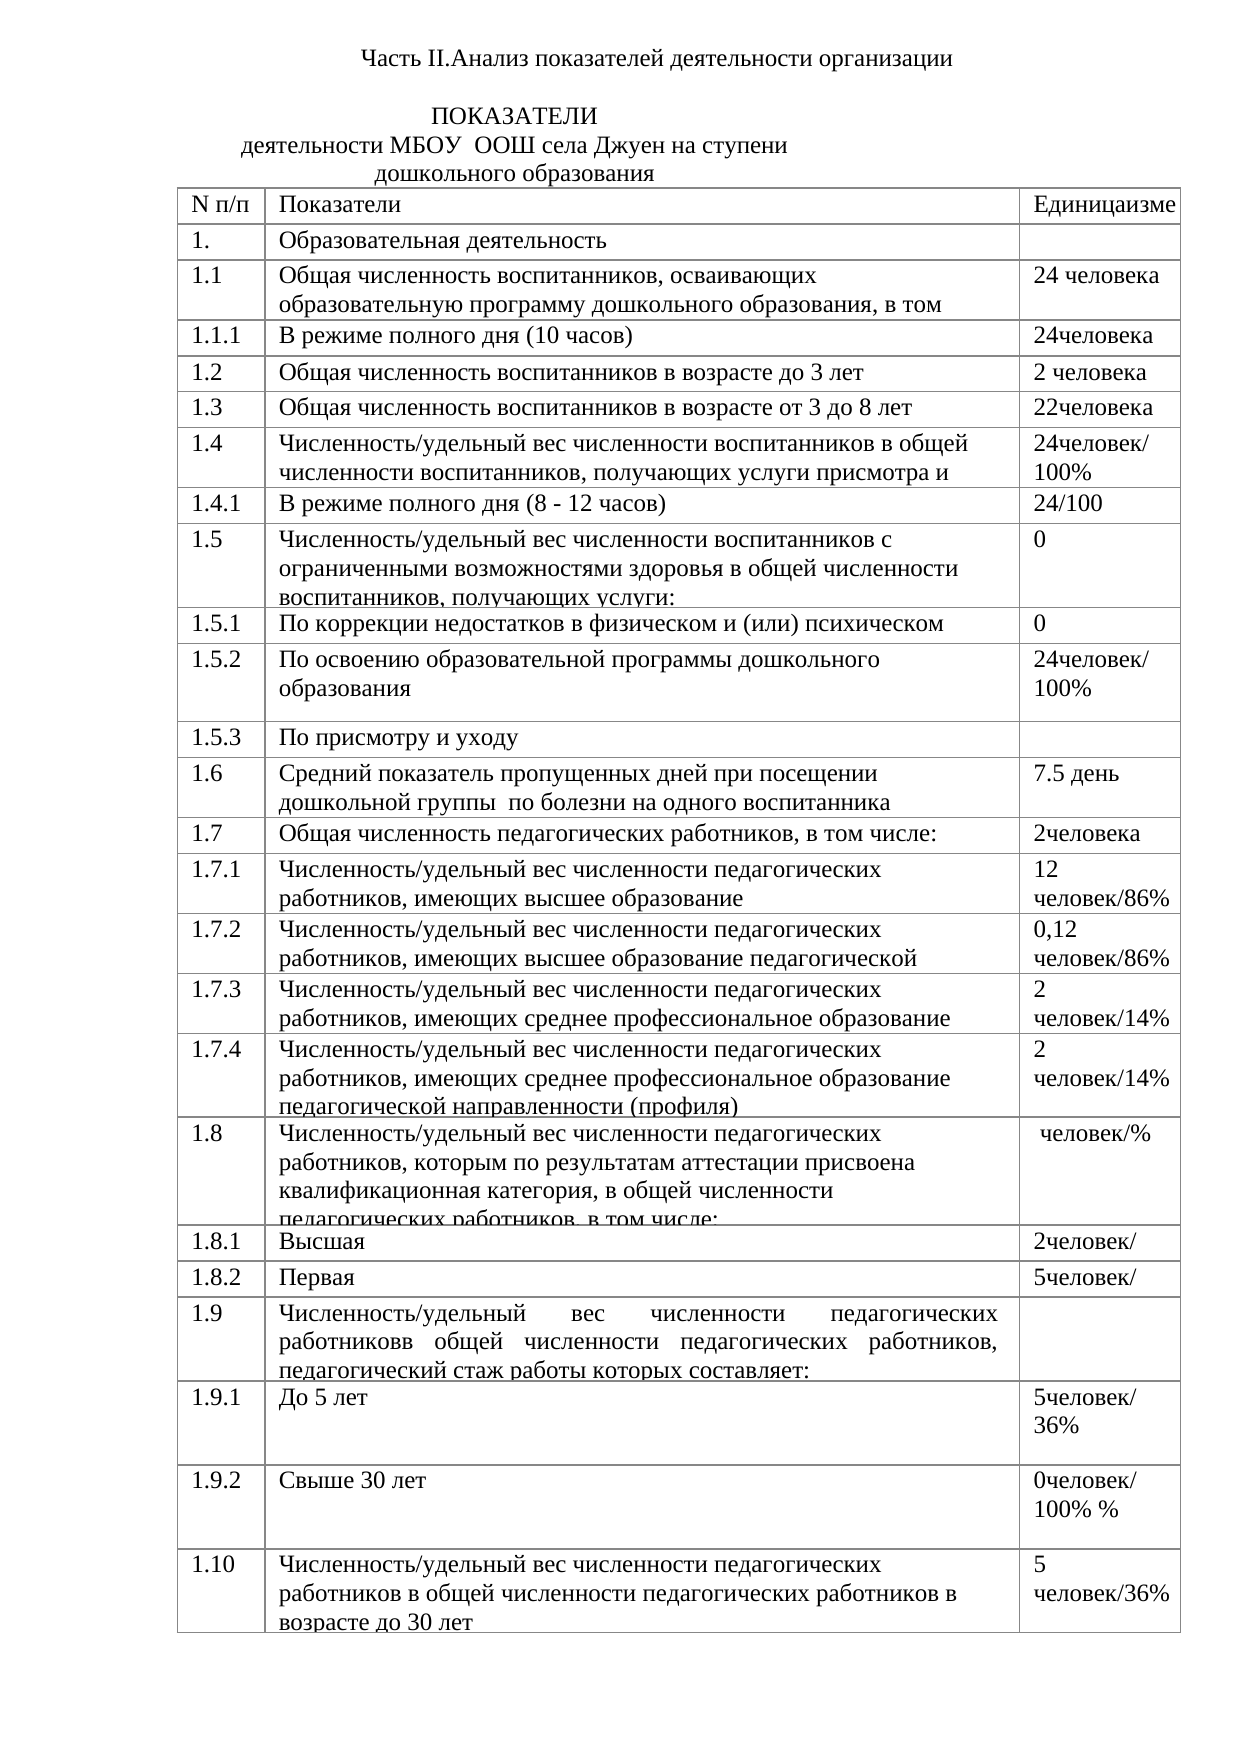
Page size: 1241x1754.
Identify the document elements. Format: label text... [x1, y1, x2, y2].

table_cell Высшая [266, 1226, 1019, 1260]
table_cell 1.8.1 [178, 1226, 264, 1260]
table_cell 0 [1020, 608, 1180, 643]
table_cell Свыше 30 лет [266, 1466, 1019, 1548]
table_cell 24человека [1020, 321, 1180, 355]
table_cell 1.7.3 [178, 974, 264, 1032]
table_cell 24 человека [1020, 261, 1180, 319]
table_cell 1.8.2 [178, 1262, 264, 1296]
table_cell 1.4.1 [178, 488, 264, 523]
table_cell В режиме полного дня (8 - 12 часов) [266, 488, 1019, 523]
text ПОКАЗАТЕЛИ [177, 101, 851, 130]
table_cell Общая численность воспитанников в возрасте от 3 до 8 лет [266, 392, 1019, 427]
table_cell 24человек/100% [1020, 644, 1180, 721]
table_cell Численность/удельный вес численности педагогических работниковв общей численности педагогических работников, педагогический стаж работы которых составляет: [266, 1298, 1019, 1380]
table_cell 24человек/100% [1020, 428, 1180, 487]
table_cell [1020, 1298, 1180, 1380]
table_cell 1.7.1 [178, 854, 264, 913]
table_cell Средний показатель пропущенных дней при посещении дошкольной группы по болезни на одного воспитанника [266, 758, 1019, 817]
table_cell До 5 лет [266, 1382, 1019, 1464]
table_cell 1.9.2 [178, 1466, 264, 1548]
text деятельности МБОУ ООШ села Джуен на ступени дошкольного образования [177, 130, 852, 187]
table_cell Численность/удельный вес численности педагогических работников, которым по результатам аттестации присвоена квалификационная категория, в общей численности педагогических работников, в том числе: [266, 1118, 1019, 1224]
table_cell Численность/удельный вес численности воспитанников с ограниченными возможностями здоровья в общей численности воспитанников, получающих услуги: [266, 524, 1019, 607]
table_cell Первая [266, 1262, 1019, 1296]
table_cell 5человек/36% [1020, 1382, 1180, 1464]
table_cell 1.7.2 [178, 914, 264, 973]
table_cell Численность/удельный вес численности педагогических работников, имеющих высшее образование [266, 854, 1019, 913]
table_cell Численность/удельный вес численности педагогических работников, имеющих среднее профессиональное образование педагогической направленности (профиля) [266, 1034, 1019, 1116]
table_cell 5 человек/36% [1020, 1550, 1180, 1632]
table_cell 1.5.3 [178, 722, 264, 757]
table_cell 1. [178, 225, 264, 259]
table_cell 1.7 [178, 818, 264, 853]
table_cell 1.7.4 [178, 1034, 264, 1116]
table_cell [1020, 225, 1180, 259]
table_cell По освоению образовательной программы дошкольного образования [266, 644, 1019, 721]
table_cell 0,12 человек/86% [1020, 914, 1180, 973]
table_cell Численность/удельный вес численности педагогических работников в общей численности педагогических работников в возрасте до 30 лет [266, 1550, 1019, 1632]
table_cell Численность/удельный вес численности педагогических работников, имеющих высшее образование педагогической направленности (профиля) [266, 914, 1019, 973]
table_cell 24/100 [1020, 488, 1180, 523]
table_cell 5человек/36% [1020, 1262, 1180, 1296]
table_cell 22человека [1020, 392, 1180, 427]
table_cell 0 [1020, 524, 1180, 607]
table_cell Численность/удельный вес численности педагогических работников, имеющих среднее профессиональное образование [266, 974, 1019, 1032]
table_cell В режиме полного дня (10 часов) [266, 321, 1019, 355]
table_cell 2человек/14% [1020, 974, 1180, 1032]
table_cell 2человек/14% [1020, 1034, 1180, 1116]
table_header N п/п [178, 189, 264, 223]
table_cell 1.1 [178, 261, 264, 319]
table_cell 1.9.1 [178, 1382, 264, 1464]
table_cell Общая численность воспитанников в возрасте до 3 лет [266, 357, 1019, 391]
table_cell Общая численность педагогических работников, в том числе: [266, 818, 1019, 853]
table_cell 2человек/14% [1020, 1226, 1180, 1260]
table_cell 1.4 [178, 428, 264, 487]
table_cell Образовательная деятельность [266, 225, 1019, 259]
table_cell Численность/удельный вес численности воспитанников в общей численности воспитанников, получающих услуги присмотра и ухода: [266, 428, 1019, 487]
table_cell 1.1.1 [178, 321, 264, 355]
table_cell [1020, 722, 1180, 757]
table_header Единицаизмерения [1020, 189, 1180, 223]
table_cell 1.6 [178, 758, 264, 817]
table_cell 7.5 день [1020, 758, 1180, 817]
table_cell 1.10 [178, 1550, 264, 1632]
table_cell человек/% [1020, 1118, 1180, 1224]
text Часть II.Анализ показателей деятельности организации [177, 43, 1137, 72]
table_cell 1.5 [178, 524, 264, 607]
table_cell 1.2 [178, 357, 264, 391]
table_cell 1.3 [178, 392, 264, 427]
table_header Показатели [266, 189, 1019, 223]
table_cell 0человек/100% % [1020, 1466, 1180, 1548]
table_cell 1.5.1 [178, 608, 264, 643]
table_cell Общая численность воспитанников, осваивающих образовательную программу дошкольного образования, в том числе: [266, 261, 1019, 319]
table_cell По коррекции недостатков в физическом и (или) психическом развитии [266, 608, 1019, 643]
table_cell 2человека [1020, 818, 1180, 853]
table_cell 1.8 [178, 1118, 264, 1224]
table_cell 1.9 [178, 1298, 264, 1380]
table_cell По присмотру и уходу [266, 722, 1019, 757]
table_cell 12 человек/86% [1020, 854, 1180, 913]
table_cell 1.5.2 [178, 644, 264, 721]
table_cell 2 человека [1020, 357, 1180, 391]
